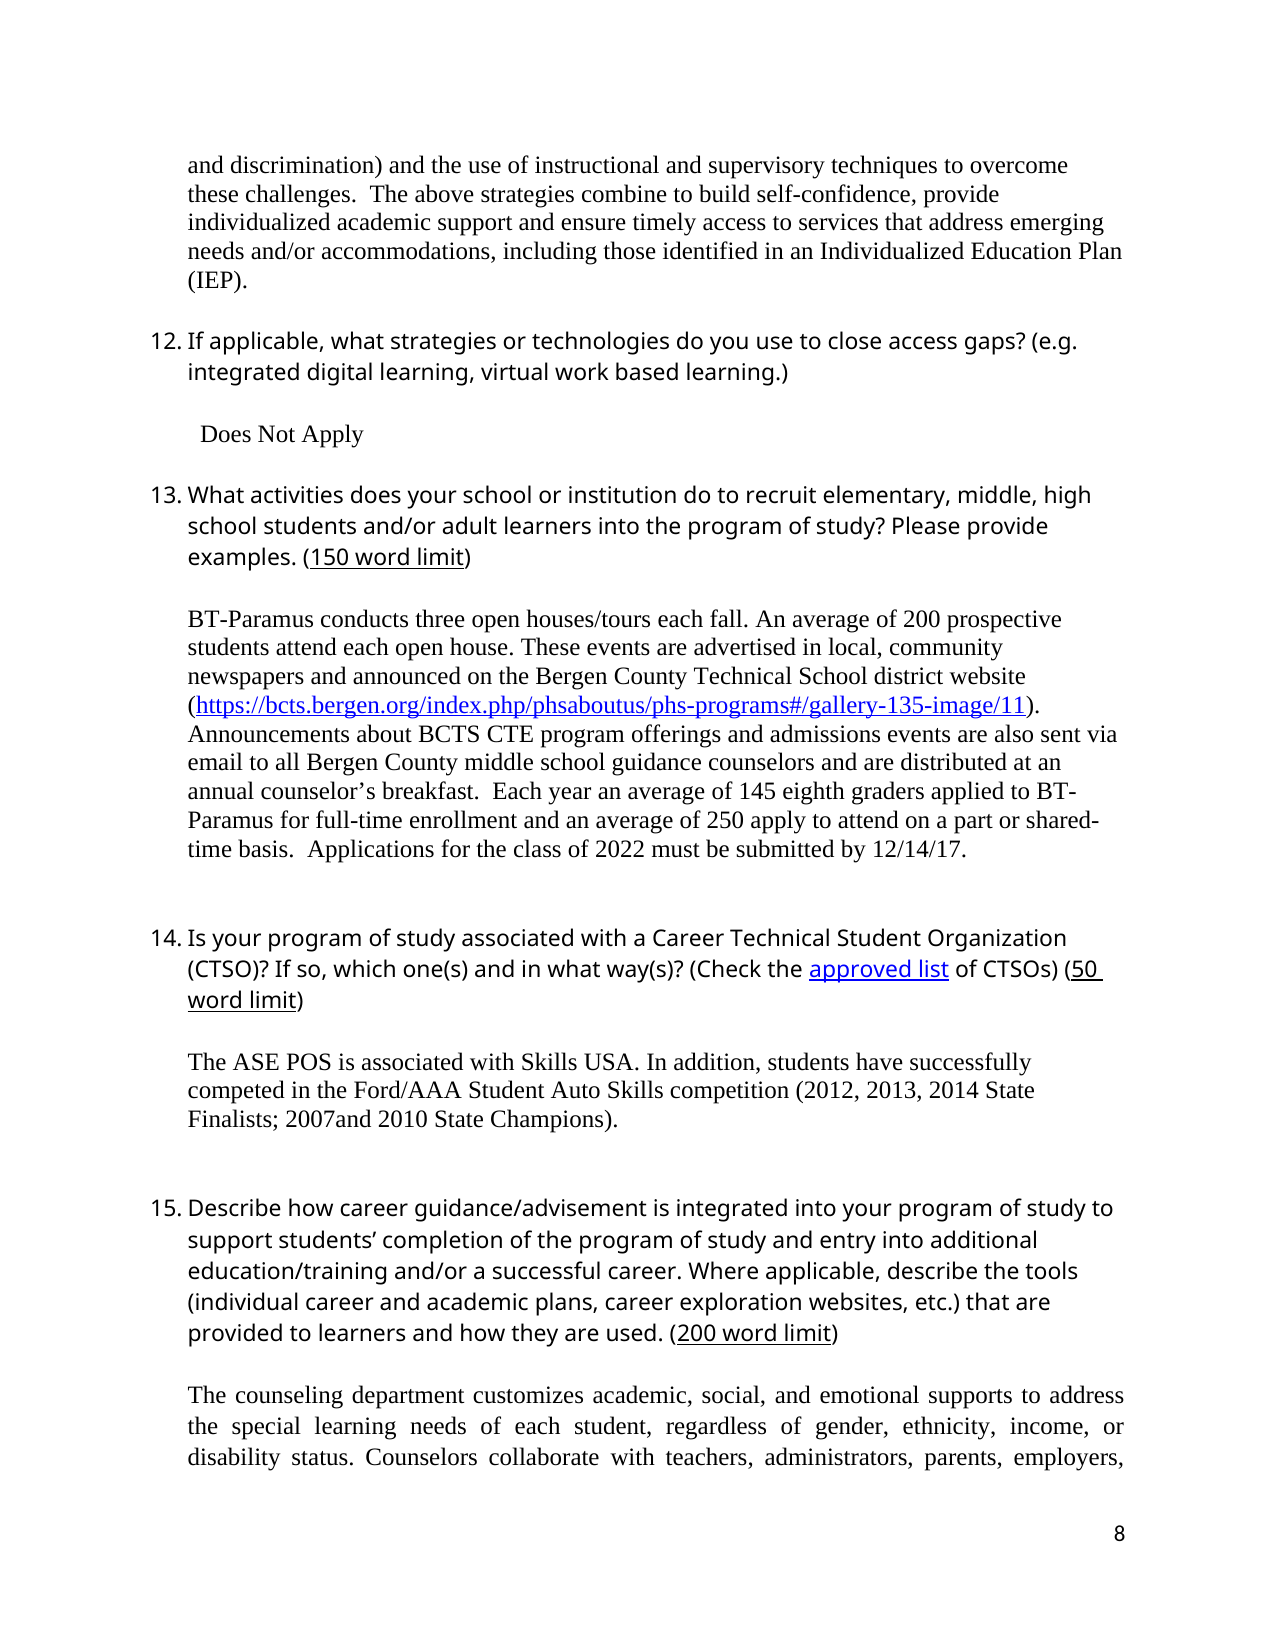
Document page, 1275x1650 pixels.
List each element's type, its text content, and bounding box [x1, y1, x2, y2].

list If applicable, what strategies or technologies do you use to close access gaps? (e.g. integrated digital learning, virtual work based learning.) [150, 325, 1125, 387]
list Describe how career guidance/advisement is integrated into your program of study to support students’ completion of the program of study and entry into additional education/training and/or a successful career. Where applicable, describe the tools (individual career and academic plans, career exploration websites, etc.) that are provided to learners and how they are used. (200 word limit) [150, 1192, 1125, 1348]
text Does Not Apply [150, 419, 1125, 447]
list Is your program of study associated with a Career Technical Student Organization (CTSO)? If so, which one(s) and in what way(s)? (Check the approved list of CTSOs) (50 word limit) [150, 922, 1125, 1016]
text The ASE POS is associated with Skills USA. In addition, students have successfully competed in the Ford/AAA Student Auto Skills competition (2012, 2013, 2014 State Finalists; 2007and 2010 State Champions). [187, 1047, 1125, 1133]
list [187, 150, 1125, 294]
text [187, 1380, 1125, 1471]
list What activities does your school or institution do to recruit elementary, middle, high school students and/or adult learners into the program of study? Please provide examples. (150 word limit) BT-Paramus conducts three open houses/tours each fall. An average of 200 prospective students attend each open house. These events are advertised in local, community newspapers and announced on the Bergen County Technical School district website (https://bcts.bergen.org/index.php/phsaboutus/phs-programs#/gallery-135-image/11). Announcements about BCTS CTE program offerings and admissions events are also sent via email to all Bergen County middle school guidance counselors and are distributed at an annual counselor’s breakfast. Each year an average of 145 eighth graders applied to BT-Paramus for full-time enrollment and an average of 250 apply to attend on a part or shared-time basis. Applications for the class of 2022 must be submitted by 12/14/17. [150, 479, 1125, 891]
